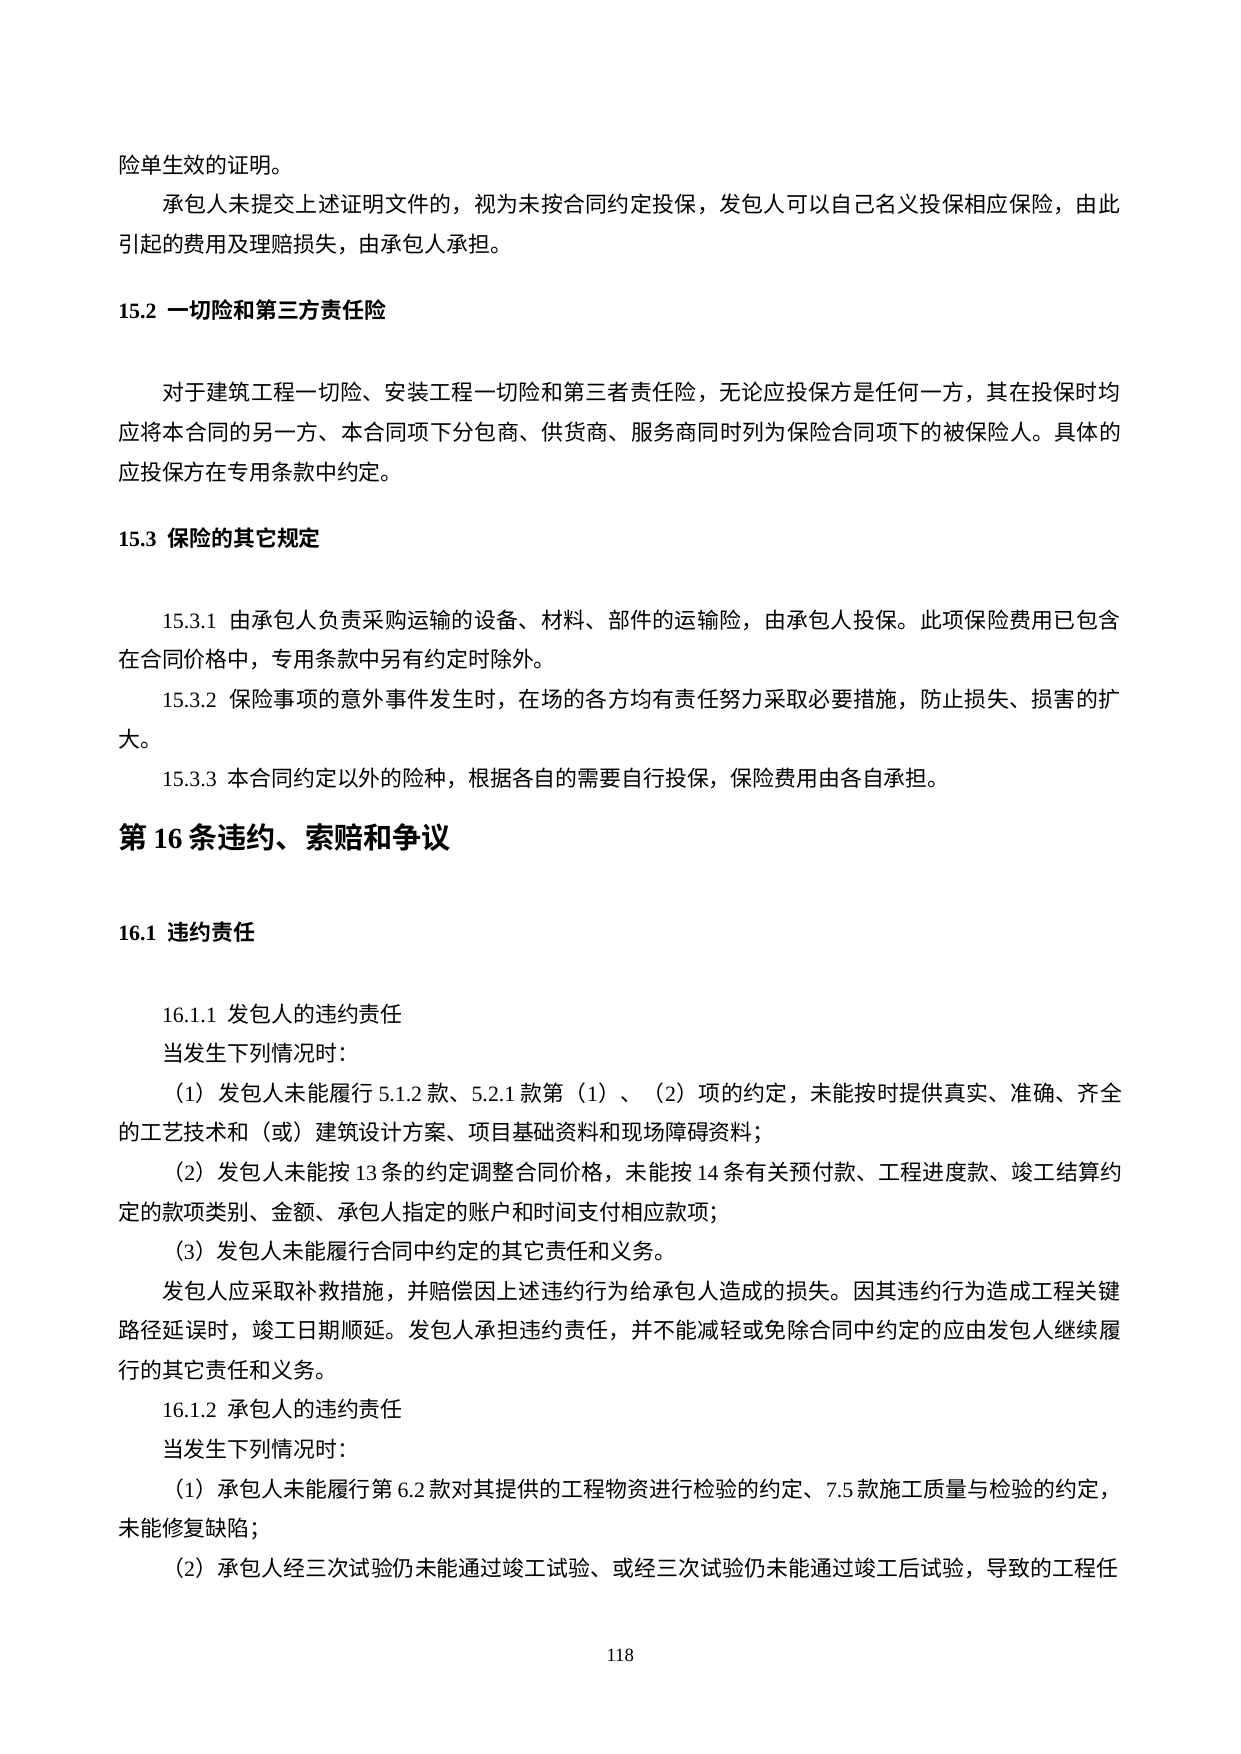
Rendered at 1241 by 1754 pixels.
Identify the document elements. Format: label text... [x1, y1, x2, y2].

text 当发生下列情况时： [118, 1036, 1122, 1068]
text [118, 148, 1122, 179]
text 承包人未提交上述证明文件的，视为未按合同约定投保，发包人可以自己名义投保相应保险，由此引起的费用及理赔损失，由承包人承担。 [118, 187, 1122, 258]
subtitle 第16条违约、索赔和争议 [118, 815, 1122, 857]
text 16.1.2 承包人的违约责任 [118, 1392, 1122, 1424]
text （1）发包人未能履行5.1.2款、5.2.1款第（1）、（2）项的约定，未能按时提供真实、准确、齐全的工艺技术和（或）建筑设计方案、项目基础资料和现场障碍资料； [118, 1076, 1122, 1147]
text （2）发包人未能按13条的约定调整合同价格，未能按14条有关预付款、工程进度款、竣工结算约定的款项类别、金额、承包人指定的账户和时间支付相应款项； [118, 1155, 1122, 1226]
text （1）承包人未能履行第6.2款对其提供的工程物资进行检验的约定、7.5款施工质量与检验的约定，未能修复缺陷； [118, 1472, 1122, 1543]
text 15.3.1 由承包人负责采购运输的设备、材料、部件的运输险，由承包人投保。此项保险费用已包含在合同价格中，专用条款中另有约定时除外。 [118, 603, 1122, 674]
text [118, 1551, 1122, 1582]
subtitle 15.2 一切险和第三方责任险 [118, 293, 1122, 325]
text 发包人应采取补救措施，并赔偿因上述违约行为给承包人造成的损失。因其违约行为造成工程关键路径延误时，竣工日期顺延。发包人承担违约责任，并不能减轻或免除合同中约定的应由发包人继续履行的其它责任和义务。 [118, 1274, 1122, 1384]
text （3）发包人未能履行合同中约定的其它责任和义务。 [118, 1234, 1122, 1266]
text 15.3.2 保险事项的意外事件发生时，在场的各方均有责任努力采取必要措施，防止损失、损害的扩大。 [118, 682, 1122, 753]
text 对于建筑工程一切险、安装工程一切险和第三者责任险，无论应投保方是任何一方，其在投保时均应将本合同的另一方、本合同项下分包商、供货商、服务商同时列为保险合同项下的被保险人。具体的应投保方在专用条款中约定。 [118, 375, 1122, 486]
subtitle 15.3 保险的其它规定 [118, 521, 1122, 553]
text 当发生下列情况时： [118, 1432, 1122, 1464]
text 15.3.3 本合同约定以外的险种，根据各自的需要自行投保，保险费用由各自承担。 [118, 761, 1122, 793]
text 16.1.1 发包人的违约责任 [118, 997, 1122, 1028]
subtitle 16.1 违约责任 [118, 915, 1122, 946]
